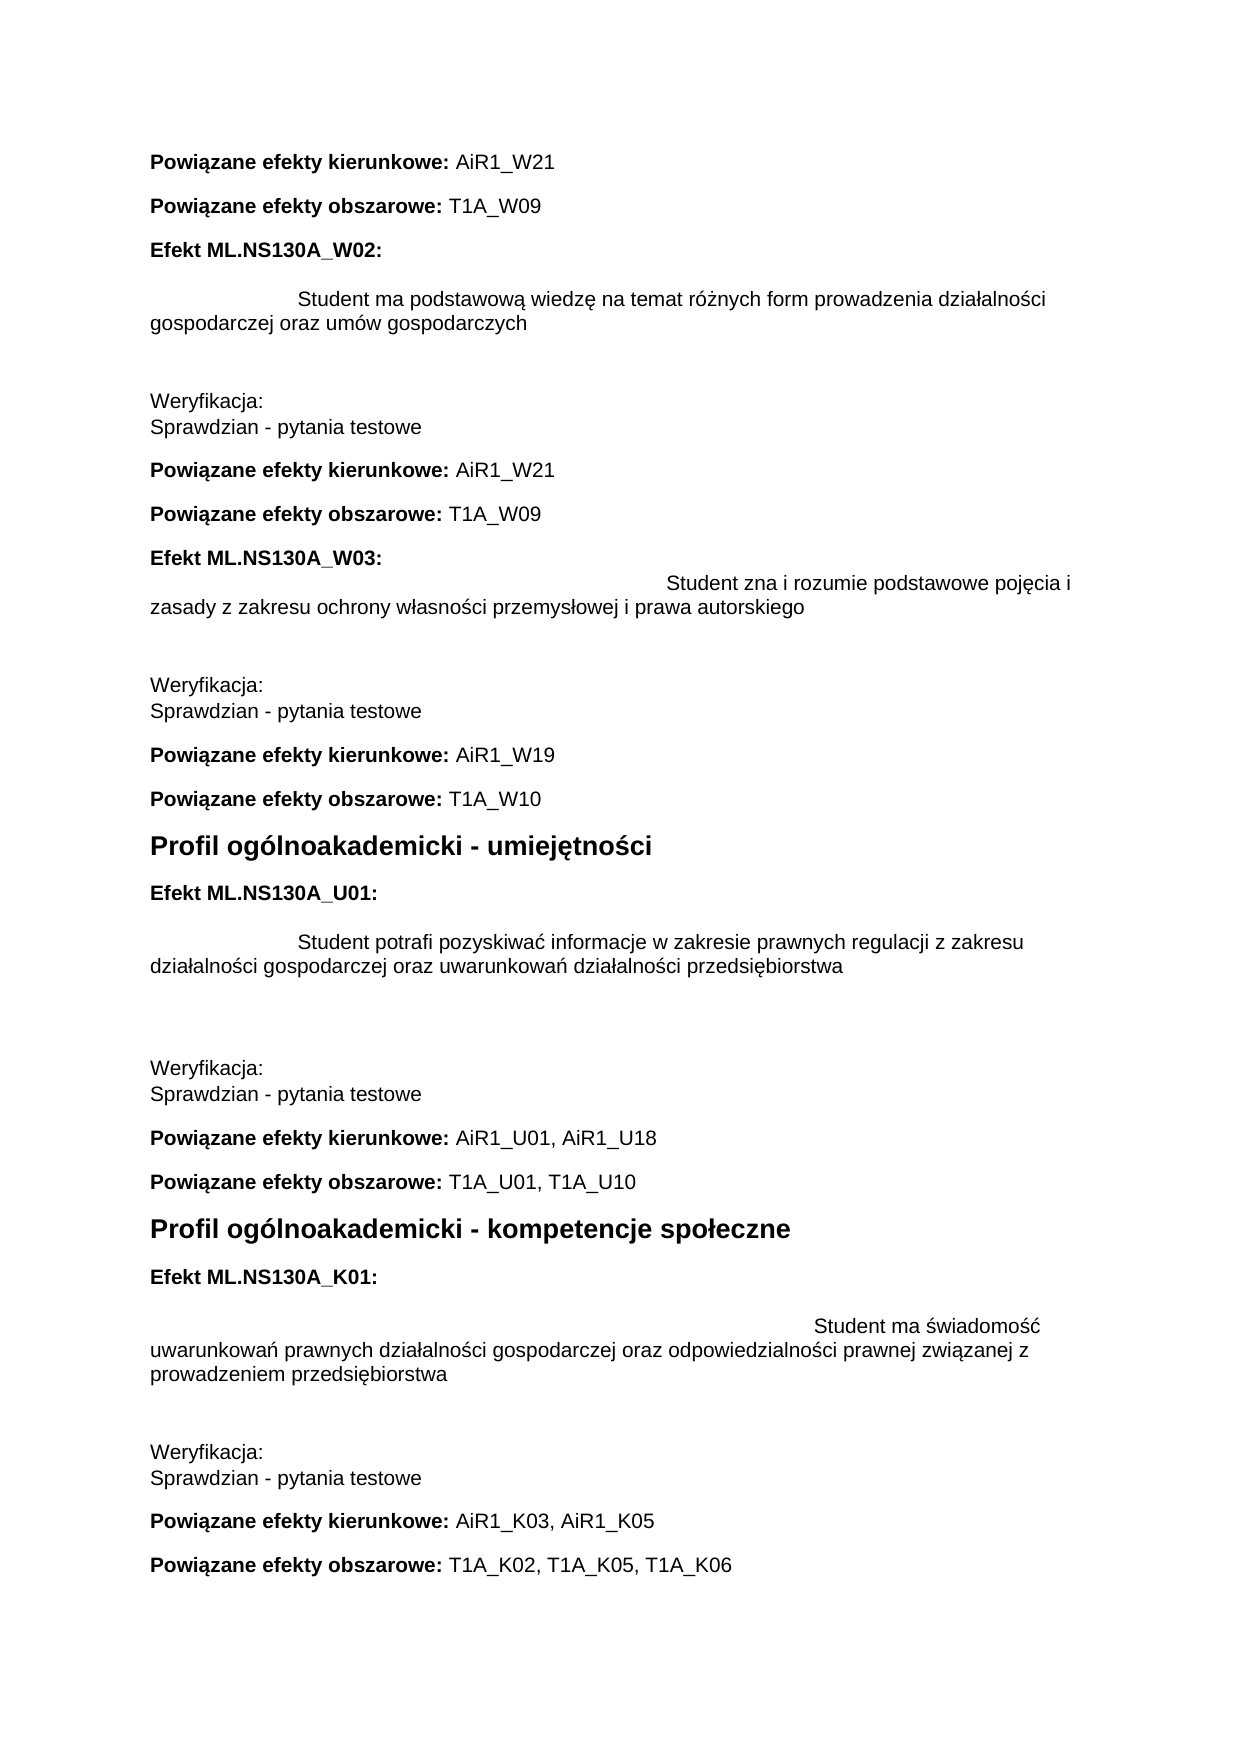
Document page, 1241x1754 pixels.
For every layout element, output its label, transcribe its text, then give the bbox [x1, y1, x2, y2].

text Student zna i rozumie podstawowe pojęcia i zasady z zakresu ochrony własności przemysłowej i prawa autorskiego [150, 571, 1090, 667]
text Efekt ML.NS130A_W02: [150, 237, 1090, 261]
text Powiązane efekty kierunkowe: AiR1_W19 [150, 743, 1090, 767]
text Powiązane efekty obszarowe: T1A_U01, T1A_U10 [150, 1170, 1090, 1194]
text Student ma podstawową wiedzę na temat różnych form prowadzenia działalności gospodarczej oraz umów gospodarczych [150, 262, 1090, 382]
text Sprawdzian - pytania testowe [150, 699, 1090, 723]
text Powiązane efekty kierunkowe: AiR1_W21 [150, 150, 1090, 174]
text Student potrafi pozyskiwać informacje w zakresie prawnych regulacji z zakresu działalności gospodarczej oraz uwarunkowań działalności przedsiębiorstwa [150, 906, 1090, 1050]
text Powiązane efekty kierunkowe: AiR1_K03, AiR1_K05 [150, 1509, 1090, 1533]
text Weryfikacja: [150, 1439, 1090, 1463]
subtitle Profil ogólnoakademicki - kompetencje społeczne [150, 1213, 1090, 1245]
text Powiązane efekty kierunkowe: AiR1_W21 [150, 458, 1090, 482]
text Sprawdzian - pytania testowe [150, 414, 1090, 438]
text Sprawdzian - pytania testowe [150, 1082, 1090, 1106]
text Student ma świadomość uwarunkowań prawnych działalności gospodarczej oraz odpowiedzialności prawnej związanej z prowadzeniem przedsiębiorstwa [150, 1289, 1090, 1433]
text Weryfikacja: [150, 1056, 1090, 1080]
text Powiązane efekty obszarowe: T1A_W09 [150, 502, 1090, 526]
text Weryfikacja: [150, 673, 1090, 697]
text Weryfikacja: [150, 388, 1090, 412]
text Powiązane efekty kierunkowe: AiR1_U01, AiR1_U18 [150, 1126, 1090, 1150]
text Powiązane efekty obszarowe: T1A_W10 [150, 786, 1090, 810]
text Efekt ML.NS130A_K01: [150, 1264, 1090, 1288]
text Sprawdzian - pytania testowe [150, 1466, 1090, 1489]
subtitle Profil ogólnoakademicki - umiejętności [150, 830, 1090, 861]
text Efekt ML.NS130A_U01: [150, 881, 1090, 905]
text Powiązane efekty obszarowe: T1A_K02, T1A_K05, T1A_K06 [150, 1553, 1090, 1577]
text Powiązane efekty obszarowe: T1A_W09 [150, 194, 1090, 218]
text Efekt ML.NS130A_W03: [150, 546, 1090, 570]
